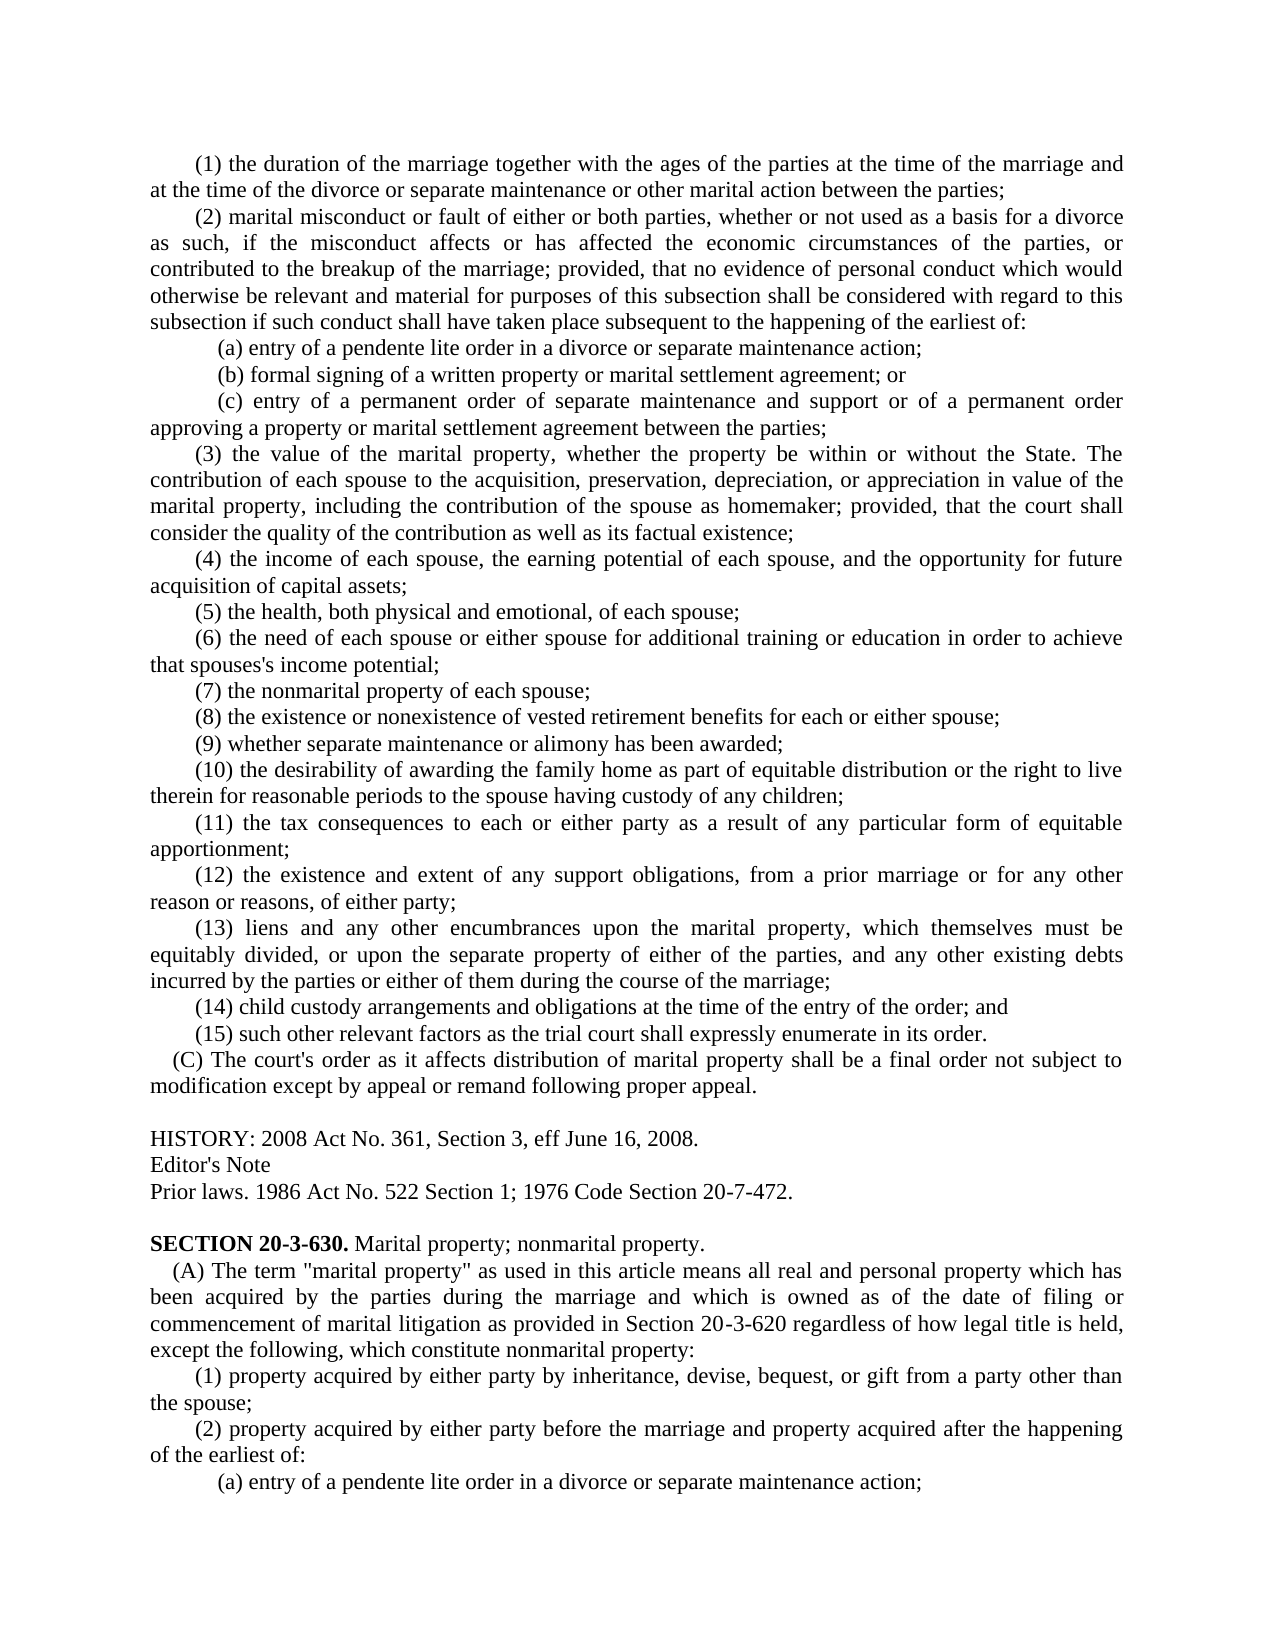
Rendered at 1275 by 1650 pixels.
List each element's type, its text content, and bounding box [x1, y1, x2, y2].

text (b) formal signing of a written property or marital settlement agreement; or [150, 361, 1125, 387]
text (9) whether separate maintenance or alimony has been awarded; [150, 730, 1125, 756]
text SECTION 20-3-630. Marital property; nonmarital property. [150, 1231, 1125, 1257]
text (10) the desirability of awarding the family home as part of equitable distribution or the right to live therein for reasonable periods to the spouse having custody of any children; [150, 756, 1125, 809]
text HISTORY: 2008 Act No. 361, Section 3, eff June 16, 2008. [150, 1125, 1125, 1151]
text (13) liens and any other encumbrances upon the marital property, which themselves must be equitably divided, or upon the separate property of either of the parties, and any other existing debts incurred by the parties or either of them during the course of the marriage; [150, 914, 1125, 993]
text (2) property acquired by either party before the marriage and property acquired after the happening of the earliest of: [150, 1415, 1125, 1468]
text (1) the duration of the marriage together with the ages of the parties at the time of the marriage and at the time of the divorce or separate maintenance or other marital action between the parties; [150, 150, 1125, 203]
text Editor's Note [150, 1151, 1125, 1178]
text (12) the existence and extent of any support obligations, from a prior marriage or for any other reason or reasons, of either party; [150, 862, 1125, 914]
text (14) child custody arrangements and obligations at the time of the entry of the order; and [150, 993, 1125, 1020]
text (C) The court's order as it affects distribution of marital property shall be a final order not subject to modification except by appeal or remand following proper appeal. [150, 1046, 1125, 1099]
text (a) entry of a pendente lite order in a divorce or separate maintenance action; [150, 1468, 1125, 1494]
text (4) the income of each spouse, the earning potential of each spouse, and the opportunity for future acquisition of capital assets; [150, 545, 1125, 598]
text (A) The term "marital property" as used in this article means all real and personal property which has been acquired by the parties during the marriage and which is owned as of the date of filing or commencement of marital litigation as provided in Section 20-3-620 regardless of how legal title is held, except the following, which constitute nonmarital property: [150, 1257, 1125, 1362]
text (8) the existence or nonexistence of vested retirement benefits for each or either spouse; [150, 703, 1125, 730]
text Prior laws. 1986 Act No. 522 Section 1; 1976 Code Section 20-7-472. [150, 1178, 1125, 1204]
text (6) the need of each spouse or either spouse for additional training or education in order to achieve that spouses's income potential; [150, 624, 1125, 677]
text (3) the value of the marital property, whether the property be within or without the State. The contribution of each spouse to the acquisition, preservation, depreciation, or appreciation in value of the marital property, including the contribution of the spouse as homemaker; provided, that the court shall consider the quality of the contribution as well as its factual existence; [150, 440, 1125, 545]
text (c) entry of a permanent order of separate maintenance and support or of a permanent order approving a property or marital settlement agreement between the parties; [150, 387, 1125, 440]
text (a) entry of a pendente lite order in a divorce or separate maintenance action; [150, 334, 1125, 361]
text (2) marital misconduct or fault of either or both parties, whether or not used as a basis for a divorce as such, if the misconduct affects or has affected the economic circumstances of the parties, or contributed to the breakup of the marriage; provided, that no evidence of personal conduct which would otherwise be relevant and material for purposes of this subsection shall be considered with regard to this subsection if such conduct shall have taken place subsequent to the happening of the earliest of: [150, 203, 1125, 334]
text (7) the nonmarital property of each spouse; [150, 677, 1125, 703]
text (15) such other relevant factors as the trial court shall expressly enumerate in its order. [150, 1020, 1125, 1046]
text (1) property acquired by either party by inheritance, devise, bequest, or gift from a party other than the spouse; [150, 1362, 1125, 1415]
text (11) the tax consequences to each or either party as a result of any particular form of equitable apportionment; [150, 809, 1125, 862]
text (5) the health, both physical and emotional, of each spouse; [150, 598, 1125, 624]
